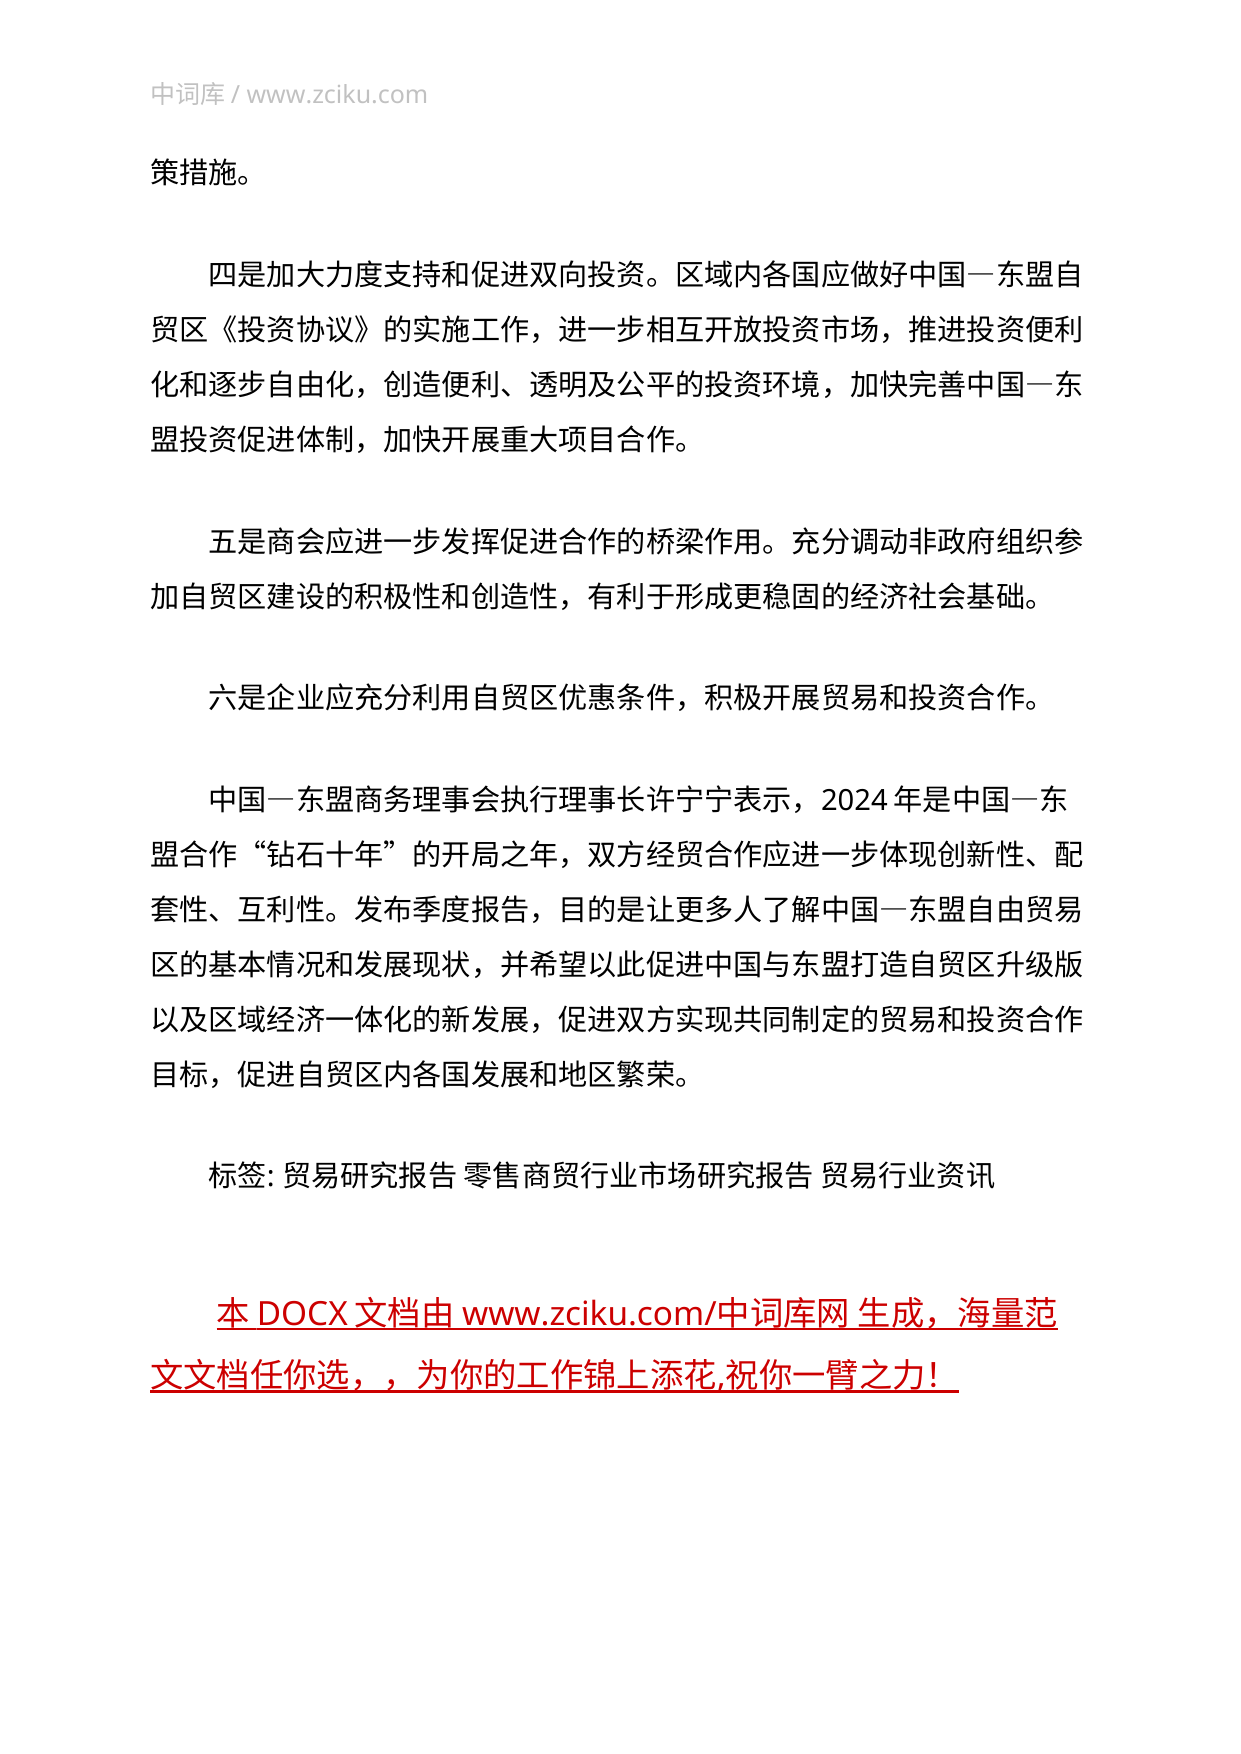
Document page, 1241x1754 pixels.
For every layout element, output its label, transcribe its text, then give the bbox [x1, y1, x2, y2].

text 中国—东盟商务理事会执行理事长许宁宁表示，2024年是中国—东盟合作“钻石十年”的开局之年，双方经贸合作应进一步体现创新性、配套性、互利性。发布季度报告，目的是让更多人了解中国—东盟自由贸易区的基本情况和发展现状，并希望以此促进中国与东盟打造自贸区升级版以及区域经济一体化的新发展，促进双方实现共同制定的贸易和投资合作目标，促进自贸区内各国发展和地区繁荣。 [150, 777, 1090, 1093]
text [150, 150, 1090, 192]
text 六是企业应充分利用自贸区优惠条件，积极开展贸易和投资合作。 [150, 675, 1090, 717]
text 四是加大力度支持和促进双向投资。区域内各国应做好中国—东盟自贸区《投资协议》的实施工作，进一步相互开放投资市场，推进投资便利化和逐步自由化，创造便利、透明及公平的投资环境，加快完善中国—东盟投资促进体制，加快开展重大项目合作。 [150, 252, 1090, 459]
text 本DOCX文档由 www.zciku.com/中词库网 生成，海量范文文档任你选，，为你的工作锦上添花,祝你一臂之力！ [150, 1286, 1090, 1397]
text 标签: 贸易研究报告 零售商贸行业市场研究报告 贸易行业资讯 [150, 1153, 1090, 1195]
text 五是商会应进一步发挥促进合作的桥梁作用。充分调动非政府组织参加自贸区建设的积极性和创造性，有利于形成更稳固的经济社会基础。 [150, 518, 1090, 615]
